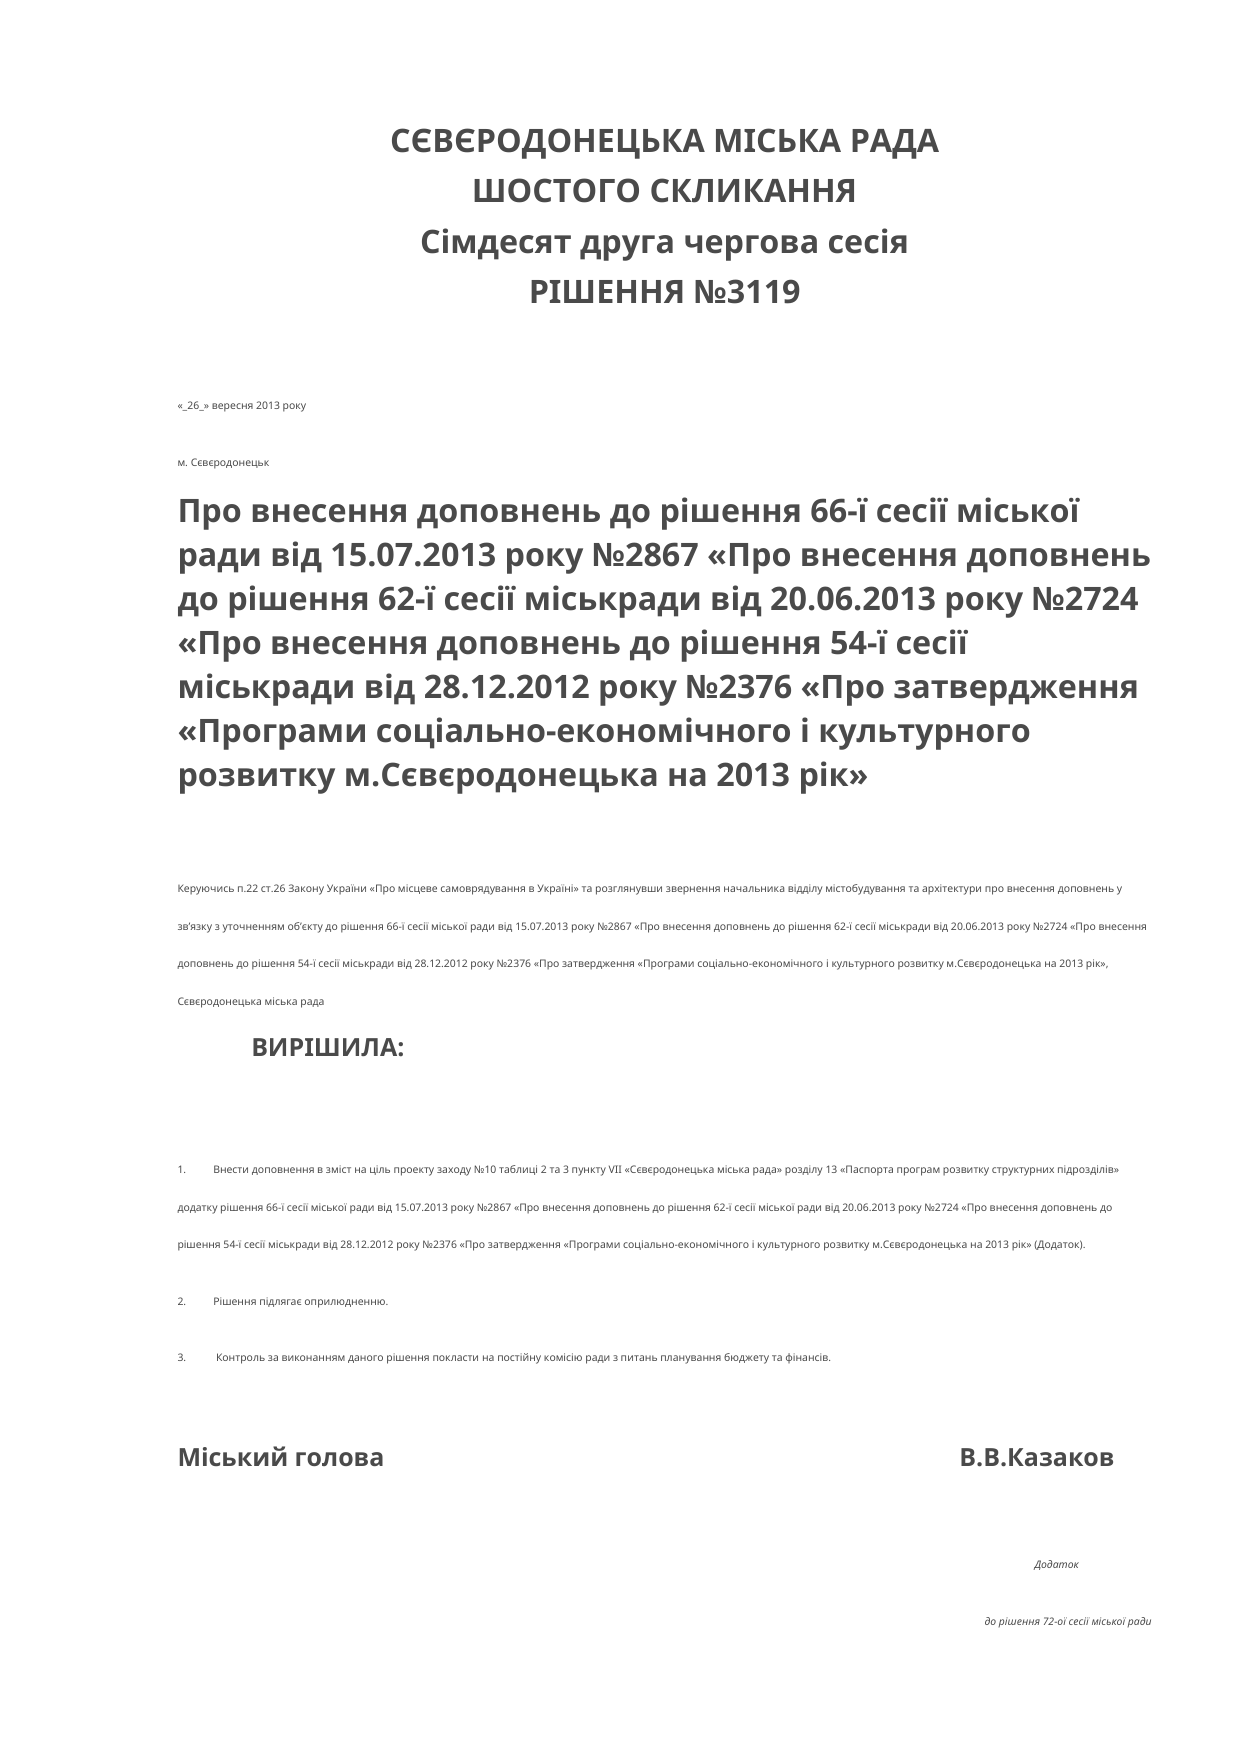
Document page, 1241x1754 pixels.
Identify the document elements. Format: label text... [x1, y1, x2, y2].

text Керуючись п.22 ст.26 Закону України «Про місцеве самоврядування в Україні» та розглянувши звернення начальника відділу містобудування та архітектури про внесення доповнень у зв’язку з уточненням об’єкту до рішення 66-ї сесії міської ради від 15.07.2013 року №2867 «Про внесення доповнень до рішення 62-ї сесії міськради від 20.06.2013 року №2724 «Про внесення доповнень до рішення 54-ї сесії міськради від 28.12.2012 року №2376 «Про затвердження «Програми соціально-економічного і культурного розвитку м.Сєвєродонецька на 2013 рік», Сєвєродонецька міська рада [177, 858, 1152, 1008]
text ВИРІШИЛА: [177, 1027, 1152, 1064]
text Про внесення доповнень до рішення 66-ї сесії міської ради від 15.07.2013 року №2867 «Про внесення доповнень до рішення 62-ї сесії міськради від 20.06.2013 року №2724 «Про внесення доповнень до рішення 54-ї сесії міськради від 28.12.2012 року №2376 «Про затвердження «Програми соціально-економічного і культурного розвитку м.Сєвєродонецька на 2013 рік» [177, 488, 1152, 795]
text «_26_» вересня 2013 року [177, 375, 1152, 413]
text 3. Контроль за виконанням даного рішення покласти на постійну комісію ради з питань планування бюджету та фінансів. [177, 1327, 1152, 1364]
text Міський голова В.В.Казаков [177, 1439, 1152, 1473]
text ШОСТОГО СКЛИКАННЯ [177, 168, 1152, 212]
text м. Сєвєродонецьк [177, 431, 1152, 469]
text 1. Внести доповнення в зміст на ціль проекту заходу №10 таблиці 2 та 3 пункту VII «Сєвєродонецька міська рада» розділу 13 «Паспорта програм розвитку структурних підрозділів» додатку рішення 66-ї сесії міської ради від 15.07.2013 року №2867 «Про внесення доповнень до рішення 62-ї сесії міської ради від 20.06.2013 року №2724 «Про внесення доповнень до рішення 54-ї сесії міськради від 28.12.2012 року №2376 «Про затвердження «Програми соціально-економічного і культурного розвитку м.Сєвєродонецька на 2013 рік» (Додаток). [177, 1139, 1152, 1252]
text до рішення 72-ої сесії міської ради [177, 1590, 1152, 1628]
text 2. Рішення підлягає оприлюдненню. [177, 1270, 1152, 1308]
text Додаток [177, 1534, 1152, 1572]
text Сімдесят друга чергова сесія [177, 218, 1152, 262]
text СЄВЄРОДОНЕЦЬКА МІСЬКА РАДА [177, 118, 1152, 162]
text РІШЕННЯ №3119 [177, 269, 1152, 313]
